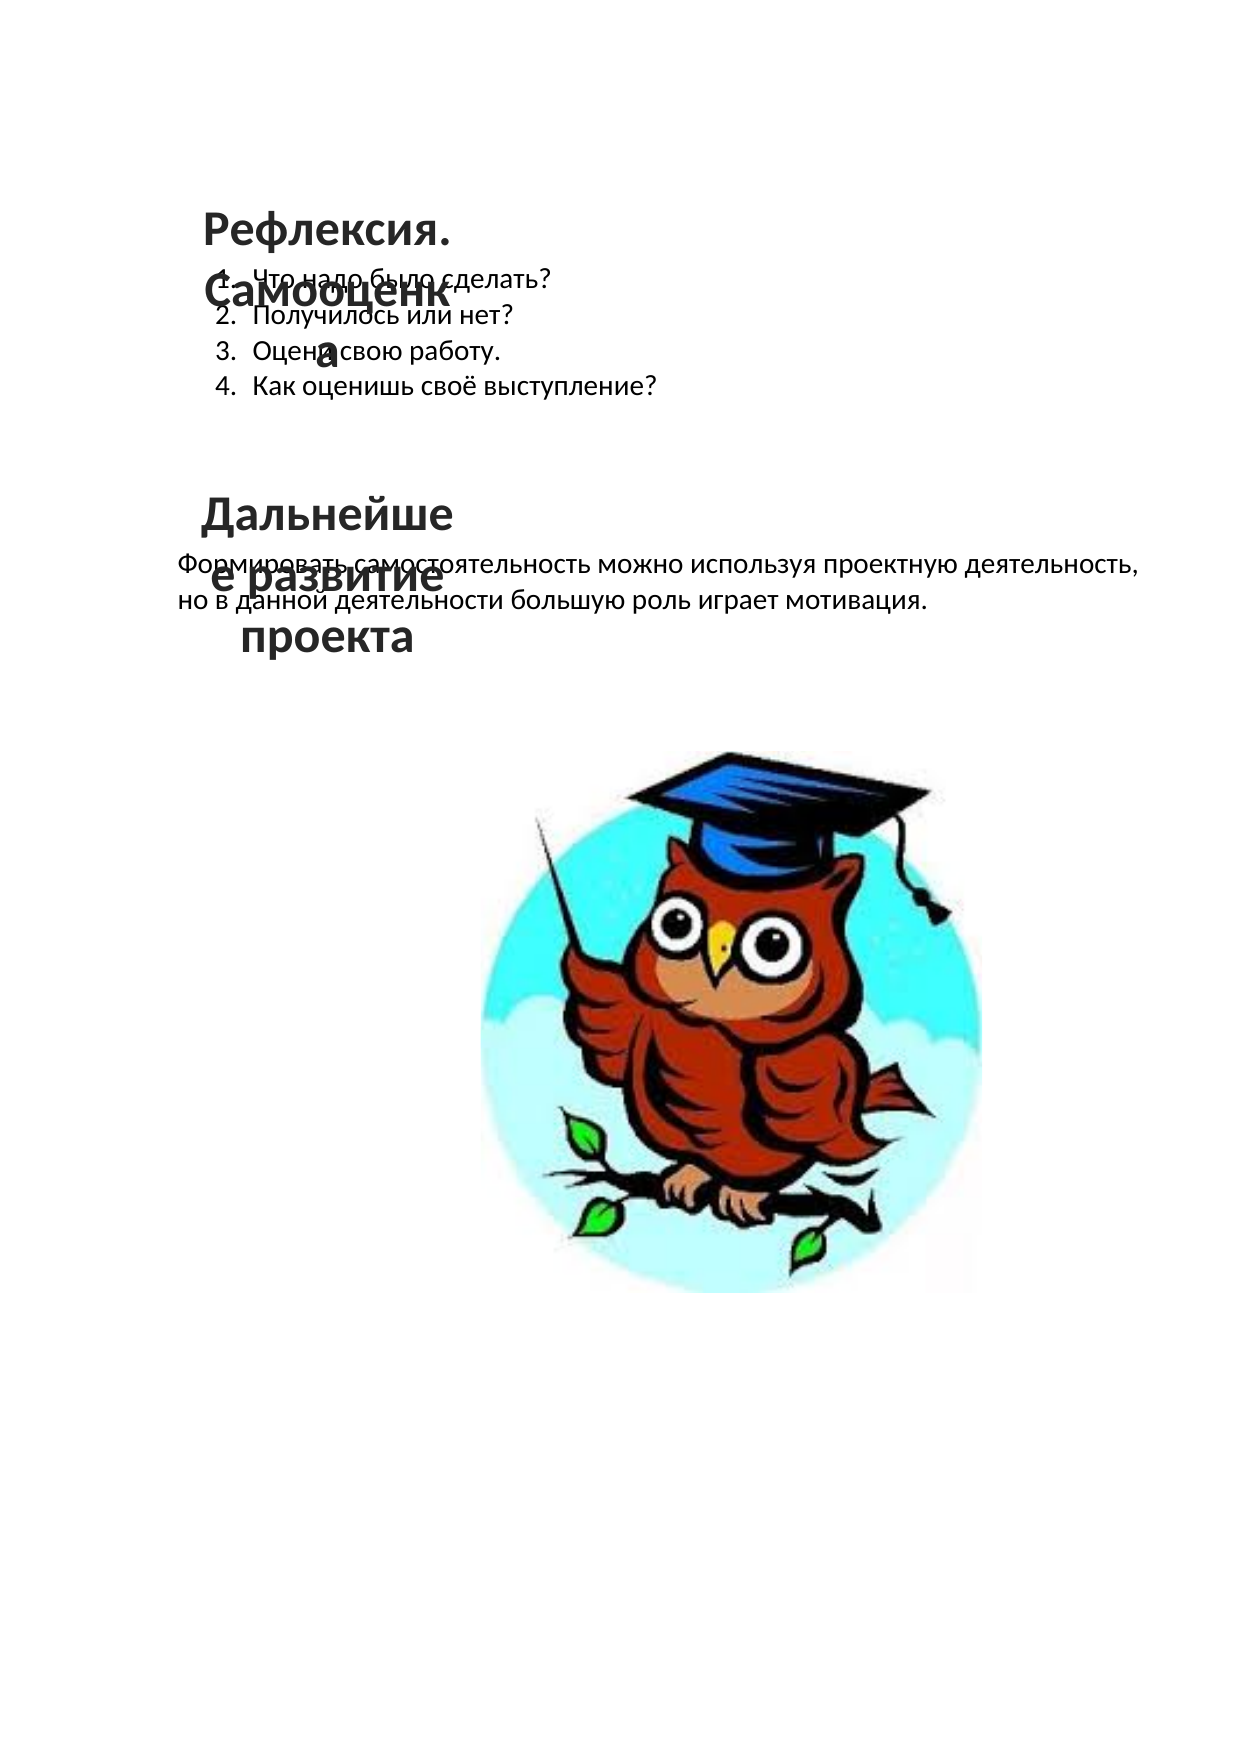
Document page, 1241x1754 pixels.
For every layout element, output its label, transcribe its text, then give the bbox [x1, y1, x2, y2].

text Формировать самостоятельность можно используя проектную деятельность, но в данной деятельности большую роль играет мотивация. [177, 546, 1152, 617]
list Оцени свою работу. [215, 332, 1152, 367]
list Получилось или нет? [215, 296, 1152, 332]
list Что надо было сделать? [215, 261, 1152, 296]
picture [480, 751, 983, 1293]
list Как оценишь своё выступление? [215, 367, 1152, 403]
